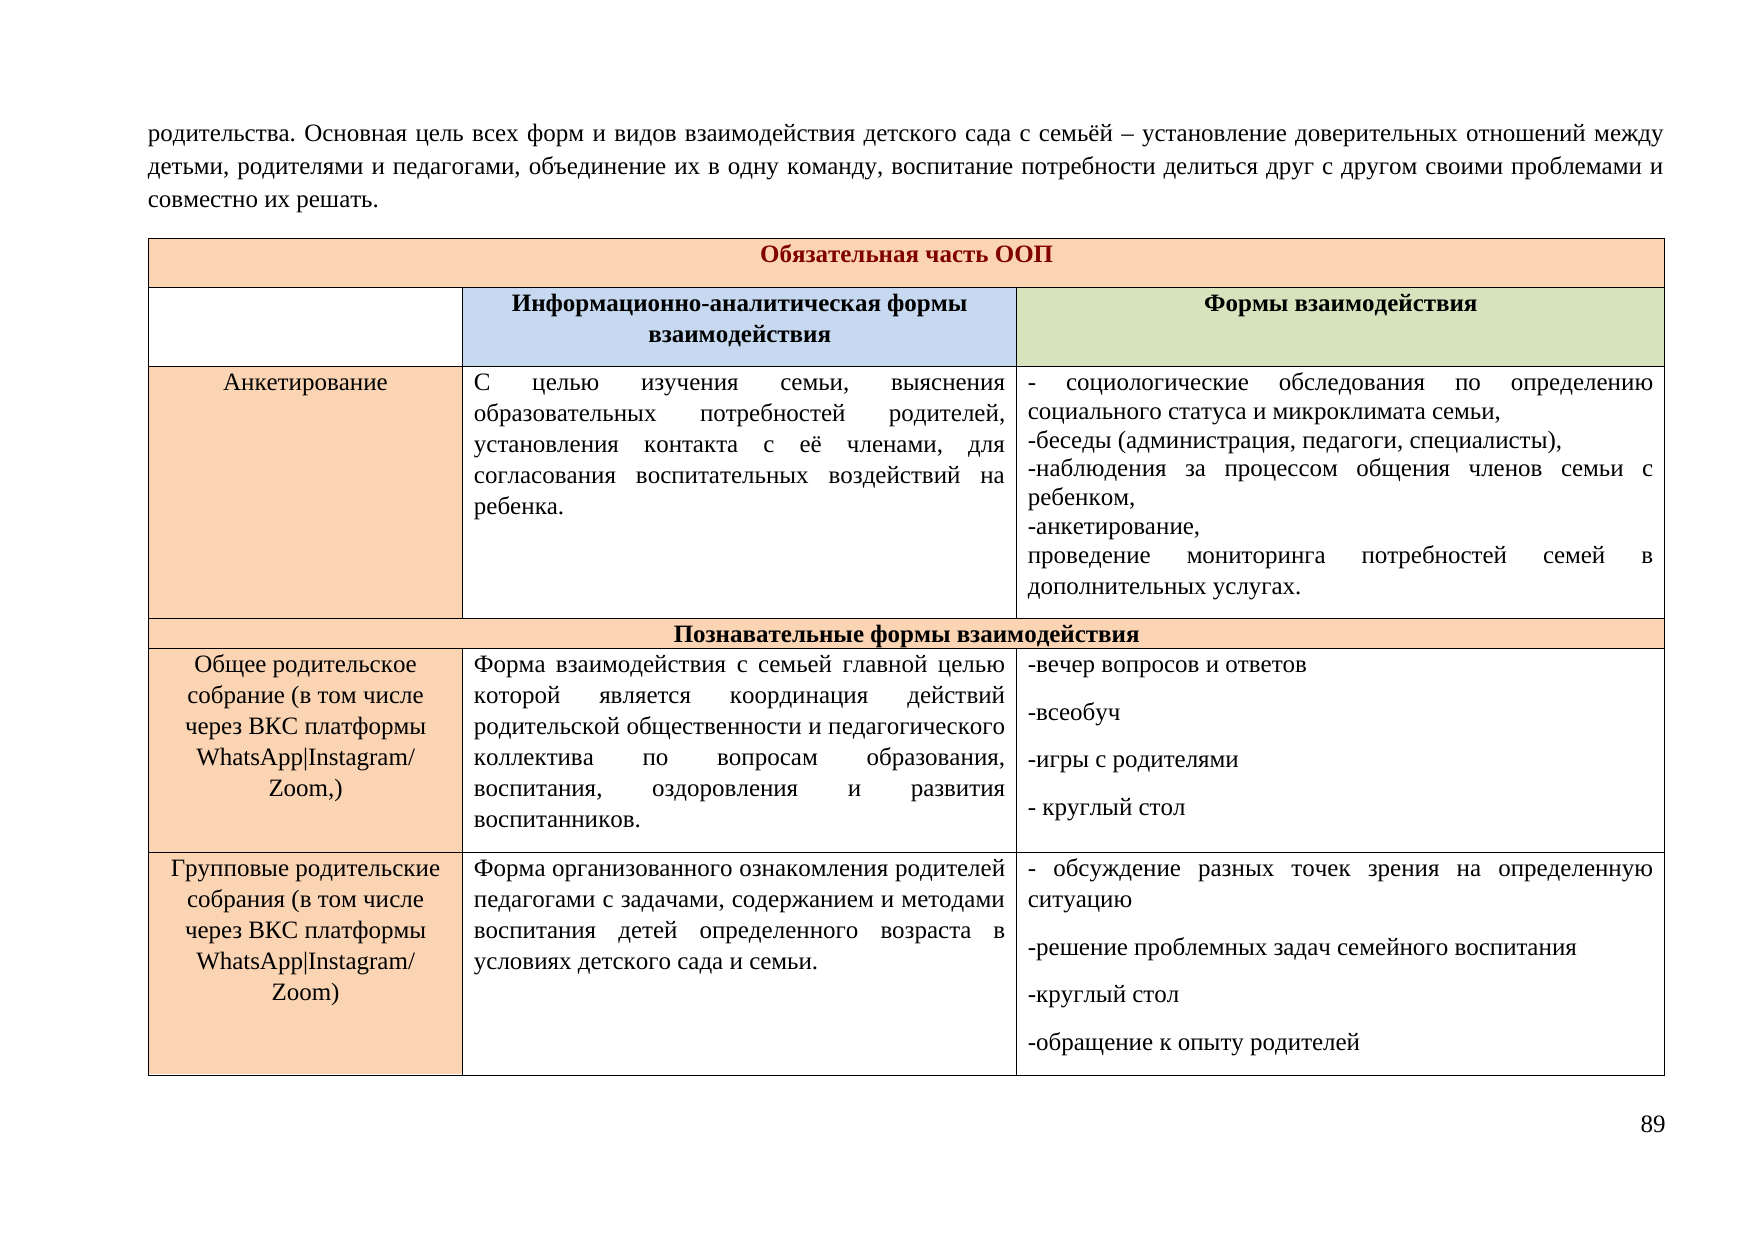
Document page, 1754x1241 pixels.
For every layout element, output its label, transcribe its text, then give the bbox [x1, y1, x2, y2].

table_cell Познавательные формы взаимодействия [149, 619, 1664, 648]
table_cell -вечер вопросов и ответов -всеобуч -игры с родителями - круглый стол [1017, 649, 1664, 852]
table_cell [149, 853, 462, 1074]
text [148, 118, 1665, 213]
table_cell Общее родительское собрание (в том числе через ВКС платформы WhatsApp|Instagram/ Zoom,) [149, 649, 462, 852]
table_cell Формы взаимодействия [1017, 288, 1664, 366]
table_cell С целью изучения семьи, выяснения образовательных потребностей родителей, установления контакта с её членами, для согласования воспитательных воздействий на ребенка. [463, 367, 1016, 618]
table_header Обязательная часть ООП [149, 239, 1664, 287]
table_cell Информационно-аналитическая формы взаимодействия [463, 288, 1016, 366]
table_cell Форма взаимодействия с семьей главной целью которой является координация действий родительской общественности и педагогического коллектива по вопросам образования, воспитания, оздоровления и развития воспитанников. [463, 649, 1016, 852]
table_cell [1017, 853, 1664, 1074]
table_cell Анкетирование [149, 367, 462, 618]
table_cell - социологические обследования по определению социального статуса и микроклимата семьи, -беседы (администрация, педагоги, специалисты), -наблюдения за процессом общения членов семьи с ребенком, -анкетирование, проведение мониторинга потребностей семей в дополнительных услугах. [1017, 367, 1664, 618]
table_cell [149, 288, 462, 366]
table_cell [463, 853, 1016, 1074]
